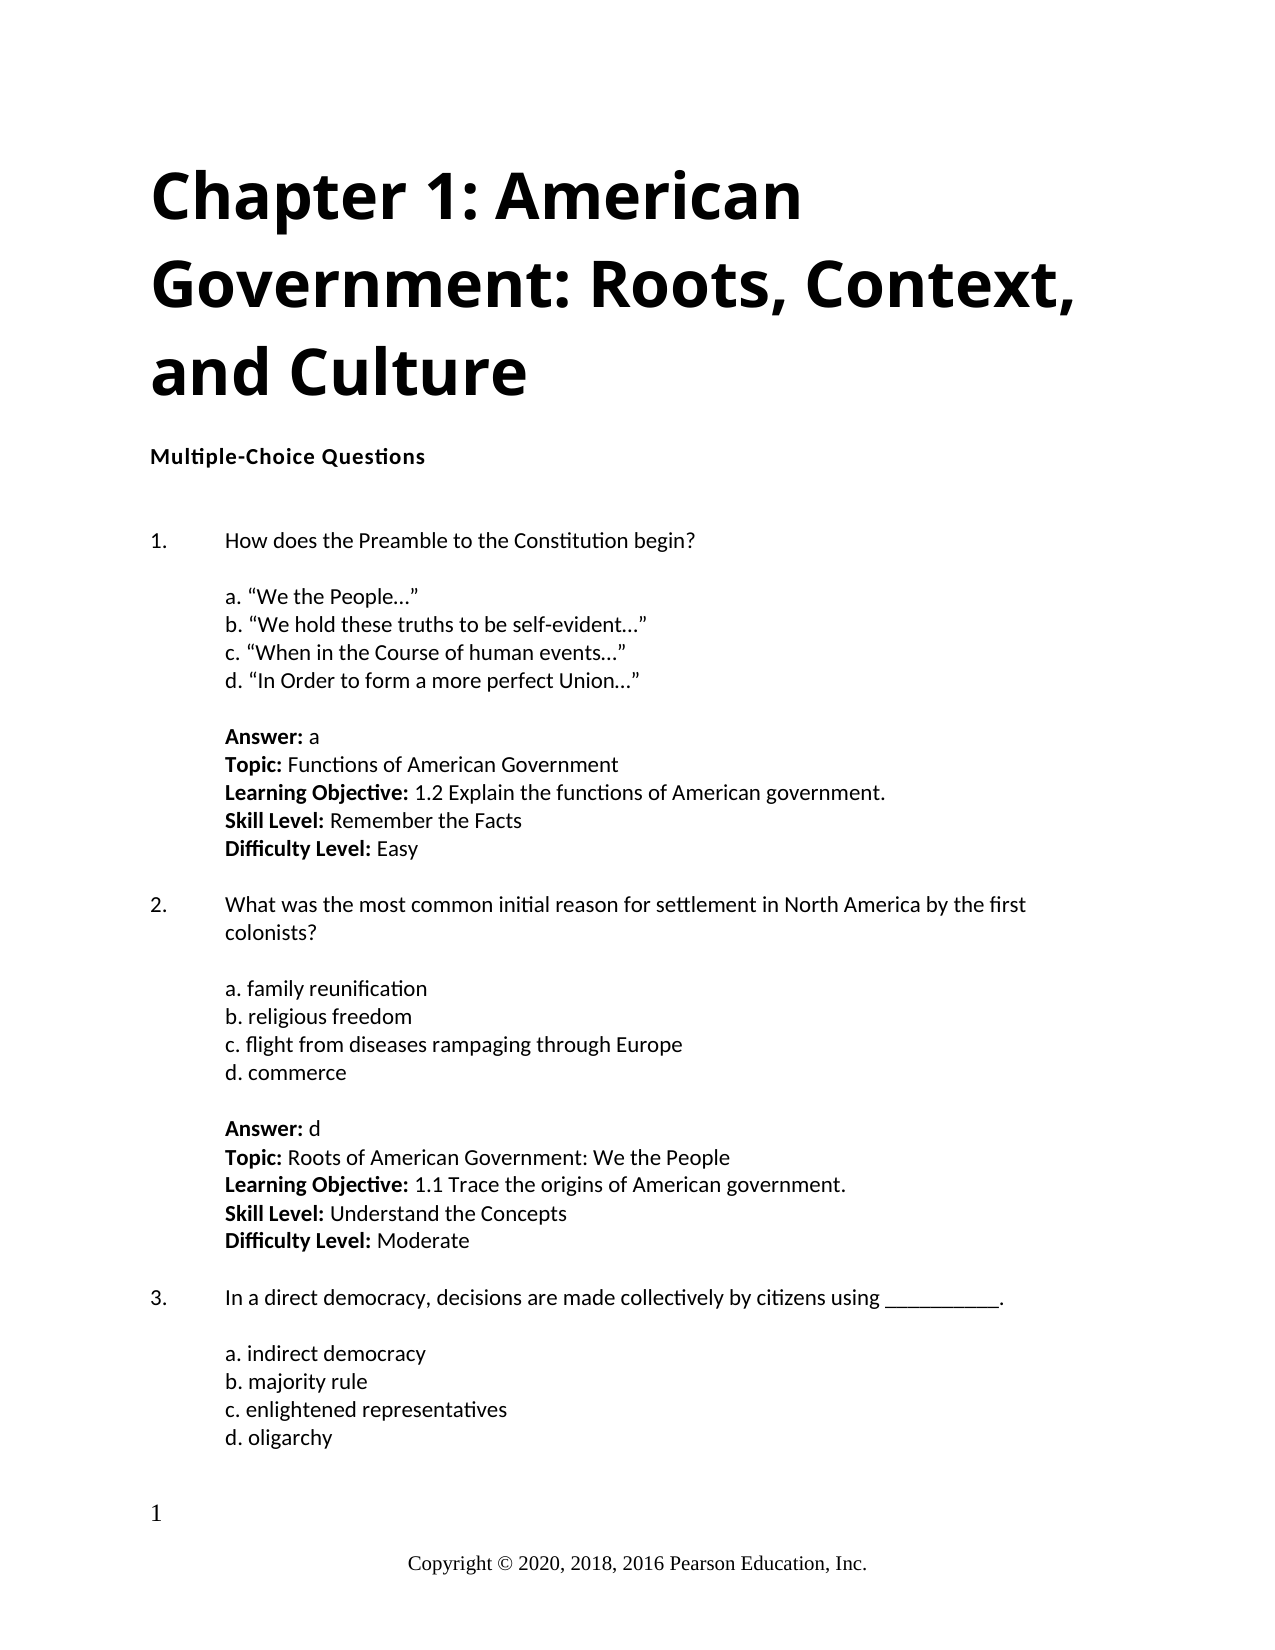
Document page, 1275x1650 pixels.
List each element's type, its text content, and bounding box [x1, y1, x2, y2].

text Chapter 1: American Government: Roots, Context, and Culture [150, 150, 1125, 414]
text Topic: Roots of American Government: We the People [225, 1143, 1125, 1171]
text Learning Objective: 1.2 Explain the functions of American government. [225, 778, 1125, 806]
text a. indirect democracy [225, 1339, 1125, 1367]
text a. “We the People…” [225, 582, 1125, 610]
text Topic: Functions of American Government [225, 750, 1125, 778]
text Skill Level: Understand the Concepts [225, 1199, 1125, 1227]
text d. “In Order to form a more perfect Union…” [225, 666, 1125, 694]
text Answer: a [225, 722, 1125, 750]
text c. enlightened representatives [225, 1395, 1125, 1423]
text c. “When in the Course of human events…” [225, 638, 1125, 666]
text Answer: d [225, 1114, 1125, 1143]
text 1. How does the Preamble to the Constitution begin? [150, 526, 1125, 554]
text b. religious freedom [225, 1002, 1125, 1031]
text d. oligarchy [225, 1423, 1125, 1451]
text Difficulty Level: Moderate [225, 1227, 1125, 1255]
text 2. What was the most common initial reason for settlement in North America by the first colonists? [150, 890, 1125, 946]
text Difficulty Level: Easy [225, 834, 1125, 862]
text b. “We hold these truths to be self-evident…” [225, 610, 1125, 638]
text Learning Objective: 1.1 Trace the origins of American government. [225, 1171, 1125, 1199]
text b. majority rule [225, 1367, 1125, 1395]
text Multiple-Choice Questions [150, 442, 1125, 470]
text a. family reunification [225, 974, 1125, 1002]
text d. commerce [225, 1058, 1125, 1087]
text 3. In a direct democracy, decisions are made collectively by citizens using __________. [150, 1283, 1125, 1311]
text Skill Level: Remember the Facts [225, 806, 1125, 834]
text c. flight from diseases rampaging through Europe [225, 1031, 1125, 1058]
